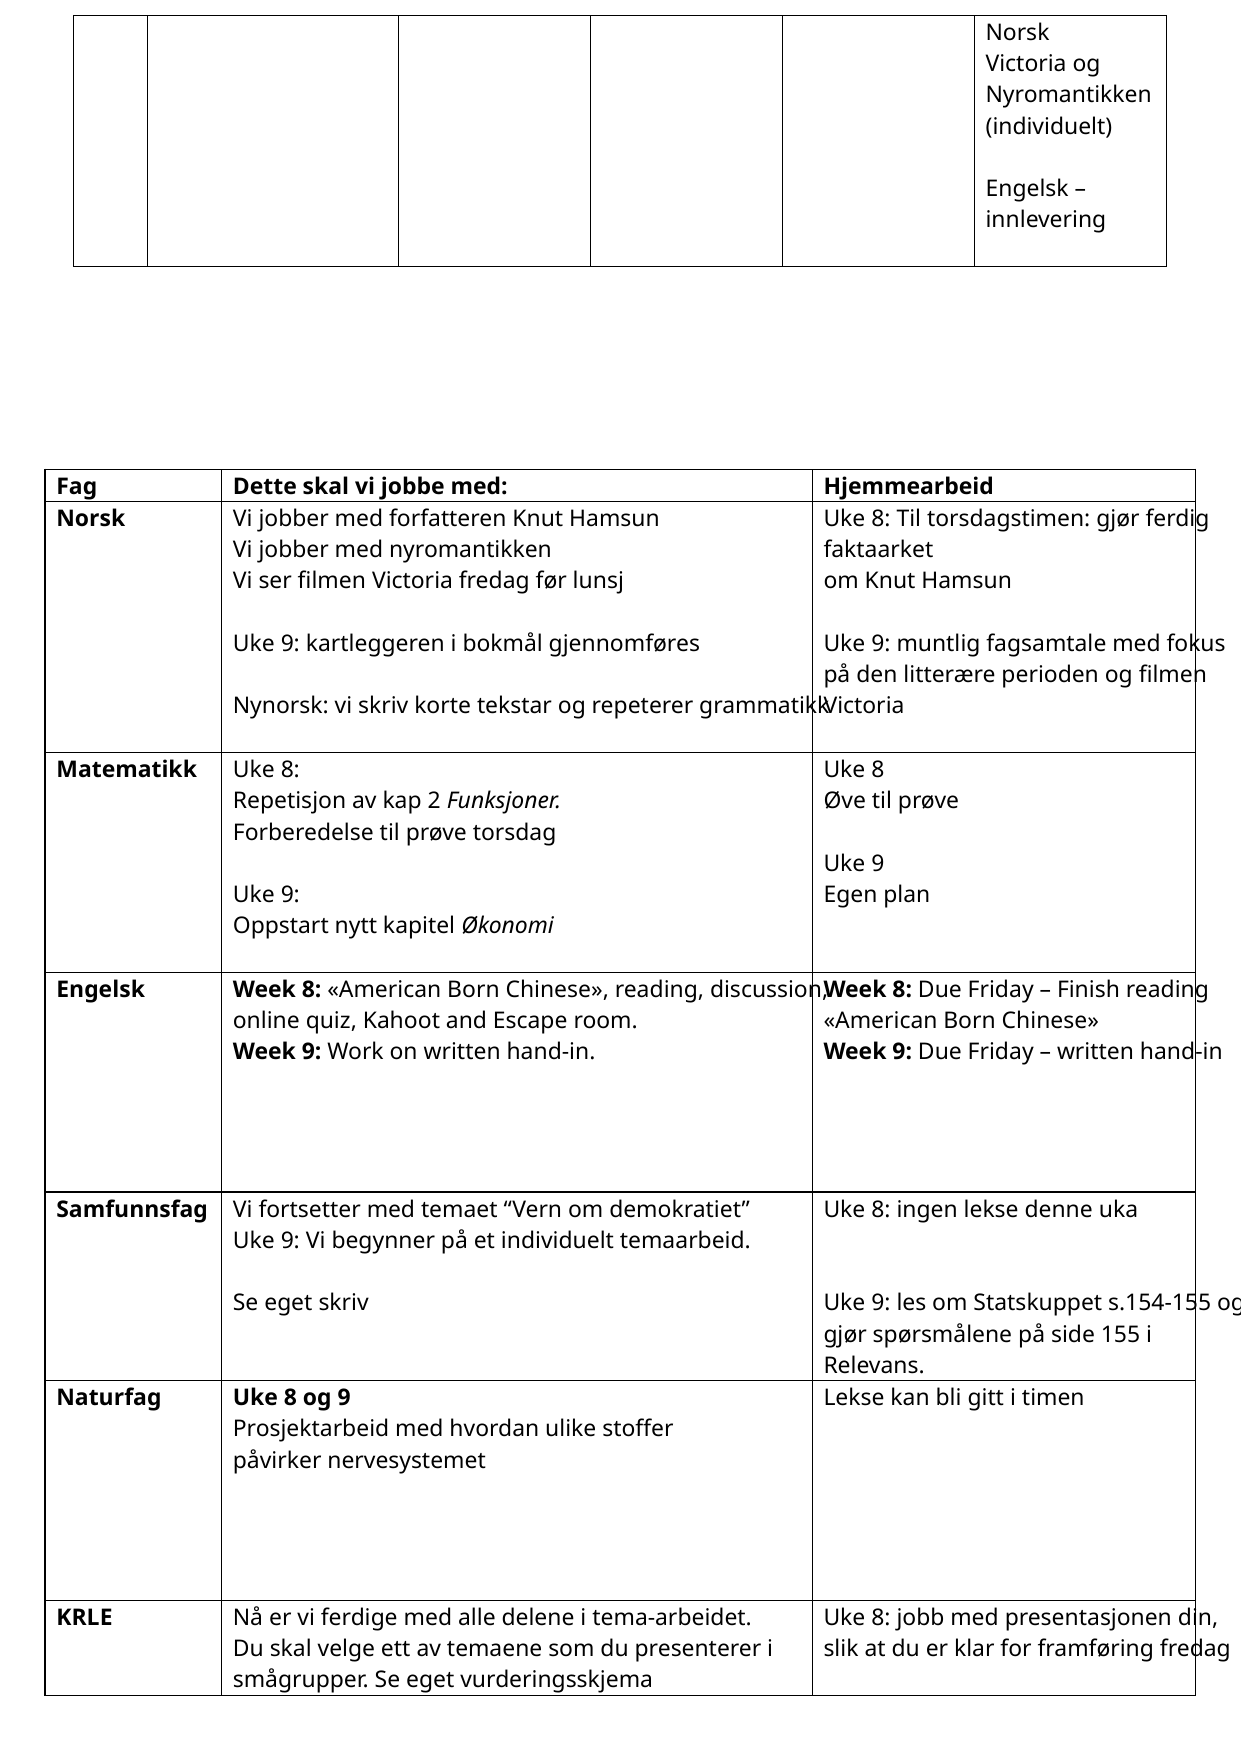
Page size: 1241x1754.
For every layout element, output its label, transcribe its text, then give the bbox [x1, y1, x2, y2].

table_cell Uke 8: Repetisjon av kap 2 Funksjoner. Forberedelse til prøve torsdag Uke 9: Oppstart nytt kapitel Økonomi [222, 753, 812, 972]
table_cell Matematikk [46, 753, 221, 972]
table_cell Uke 8: Til torsdagstimen: gjør ferdig faktaarket om Knut Hamsun Uke 9: muntlig fagsamtale med fokus på den litterære perioden og filmen Victoria [813, 502, 1195, 752]
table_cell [813, 1601, 1195, 1694]
table_cell KRLE [46, 1601, 221, 1694]
table_cell Week 8: «American Born Chinese», reading, discussion, online quiz, Kahoot and Escape room. Week 9: Work on written hand-in. [222, 973, 812, 1191]
table_cell Samfunnsfag [46, 1193, 221, 1380]
table_cell Uke 8 Øve til prøve Uke 9 Egen plan [813, 753, 1195, 972]
table_cell Vi jobber med forfatteren Knut Hamsun Vi jobber med nyromantikken Vi ser filmen Victoria fredag før lunsj Uke 9: kartleggeren i bokmål gjennomføres Nynorsk: vi skriv korte tekstar og repeterer grammatikk [222, 502, 812, 752]
table_cell Engelsk [46, 973, 221, 1191]
table_cell Lekse kan bli gitt i timen [813, 1381, 1195, 1600]
table_cell Vi fortsetter med temaet “Vern om demokratiet” Uke 9: Vi begynner på et individuelt temaarbeid. Se eget skriv [222, 1193, 812, 1380]
table_cell Uke 8 og 9 Prosjektarbeid med hvordan ulike stoffer påvirker nervesystemet [222, 1381, 812, 1600]
table_cell Norsk [46, 502, 221, 752]
table_cell [783, 16, 974, 266]
table_header Fag [46, 470, 221, 501]
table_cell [222, 1601, 812, 1694]
table_cell 9 [74, 16, 147, 266]
table_cell [591, 16, 782, 266]
table_cell Week 8: Due Friday – Finish reading «American Born Chinese» Week 9: Due Friday – written hand-in [813, 973, 1195, 1191]
table_header Hjemmearbeid [813, 470, 1195, 501]
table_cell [975, 16, 1166, 266]
table_header Dette skal vi jobbe med: [222, 470, 812, 501]
table_cell [148, 16, 398, 266]
table_cell Naturfag [46, 1381, 221, 1600]
table_cell Uke 8: ingen lekse denne uka Uke 9: les om Statskuppet s.154-155 og gjør spørsmålene på side 155 i Relevans. [813, 1193, 1195, 1380]
table_cell [399, 16, 590, 266]
